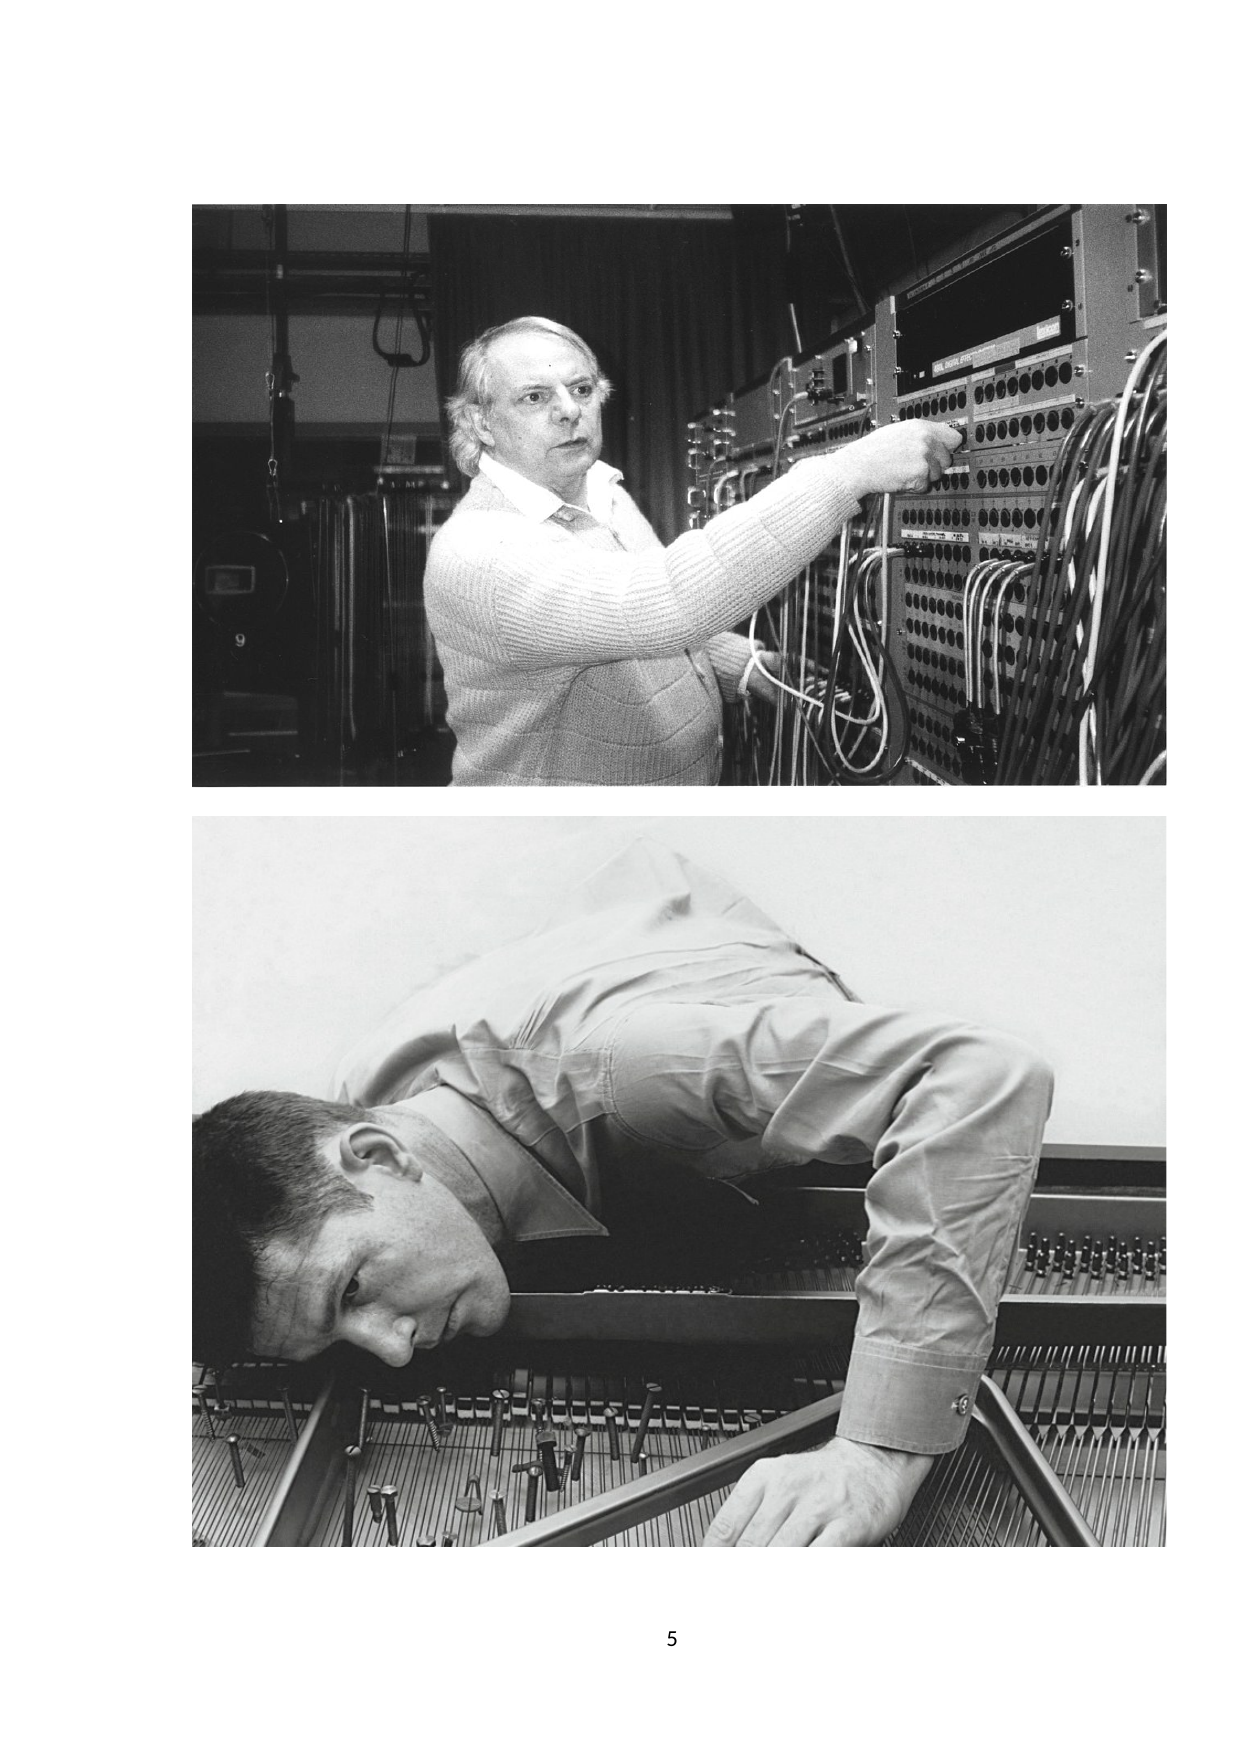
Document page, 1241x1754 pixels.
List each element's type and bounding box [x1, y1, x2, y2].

picture [192, 204, 1167, 788]
picture [192, 816, 1167, 1547]
